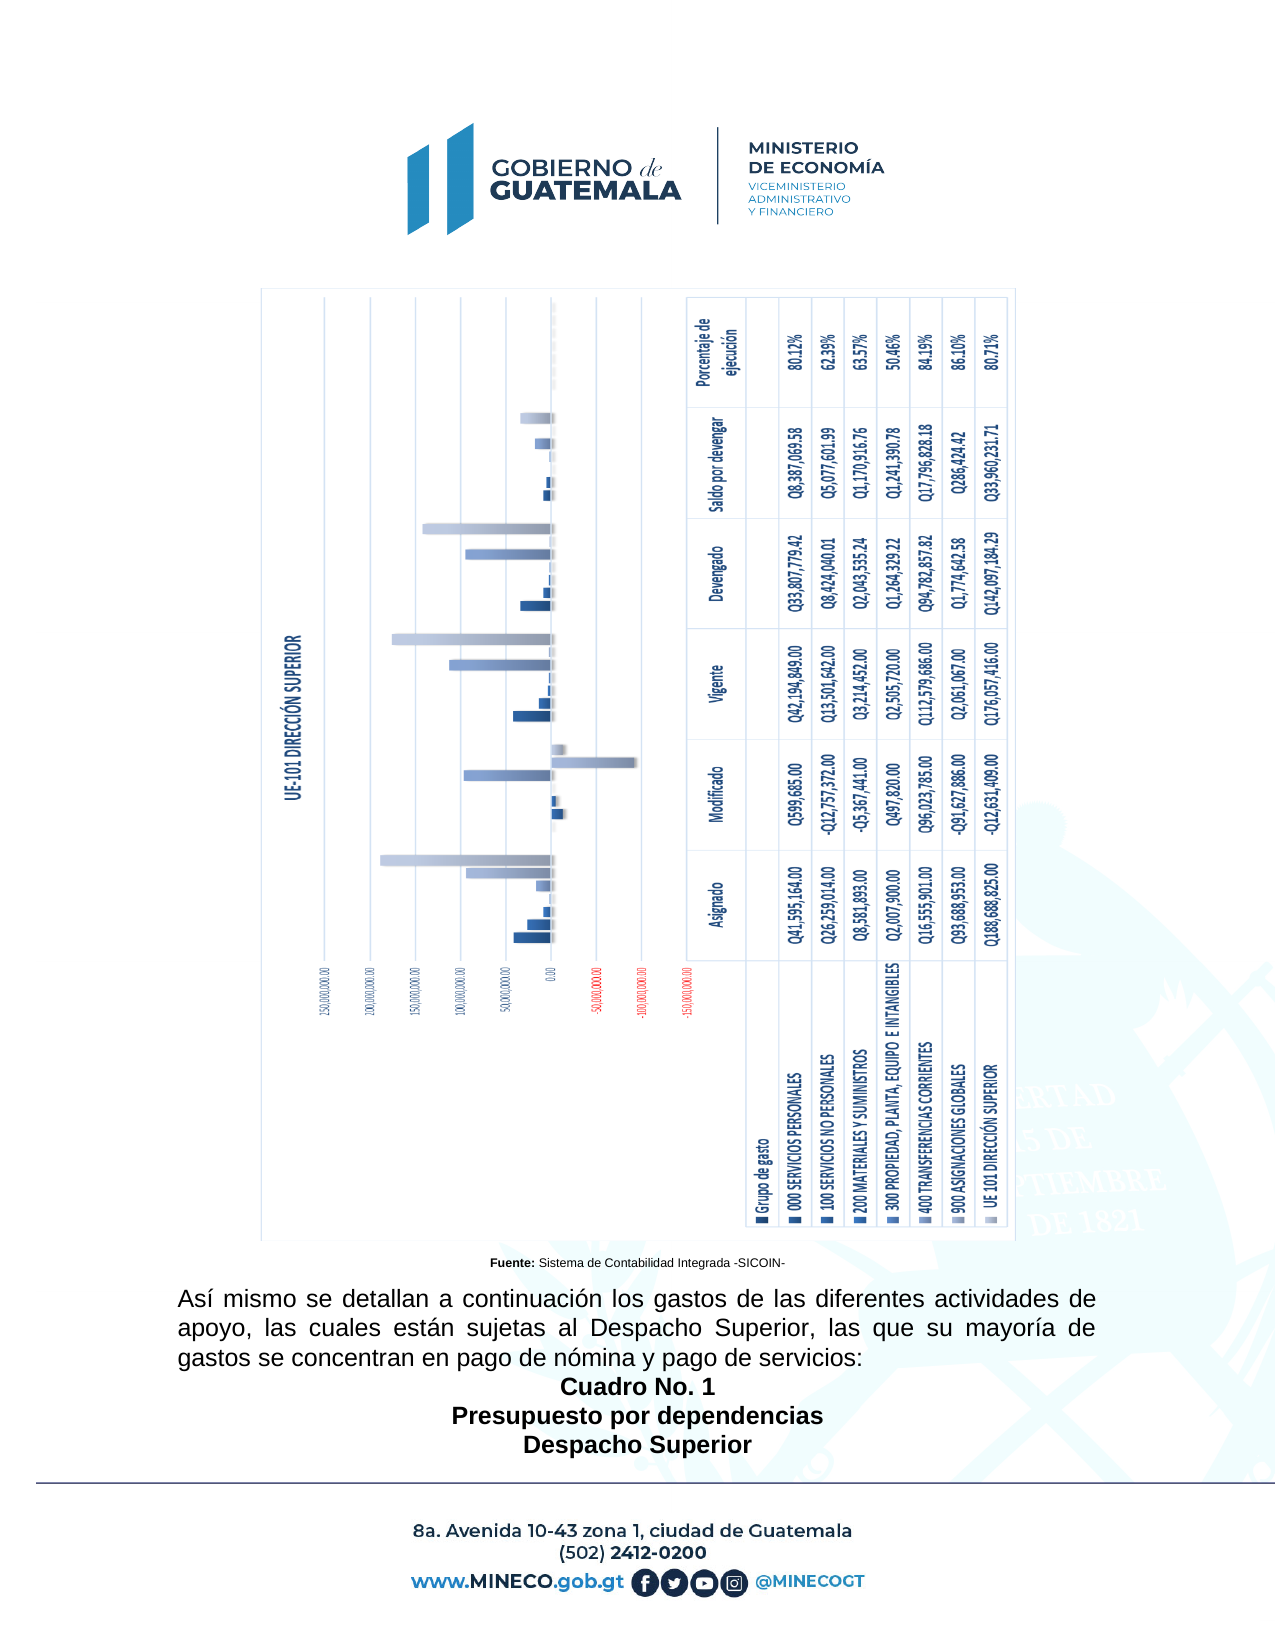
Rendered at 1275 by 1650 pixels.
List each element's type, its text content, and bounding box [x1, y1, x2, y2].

text Fuente: Sistema de Contabilidad Integrada -SICOIN- [177, 1255, 1098, 1270]
picture [14, 0, 1275, 1640]
text Presupuesto por dependencias [177, 1401, 1098, 1430]
text Cuadro No. 1 [177, 1372, 1098, 1401]
text Despacho Superior [177, 1430, 1098, 1458]
text Así mismo se detallan a continuación los gastos de las diferentes actividades de apoyo, las cuales están sujetas al Despacho Superior, las que su mayoría de gastos se concentran en pago de nómina y pago de servicios: [177, 1284, 1098, 1372]
